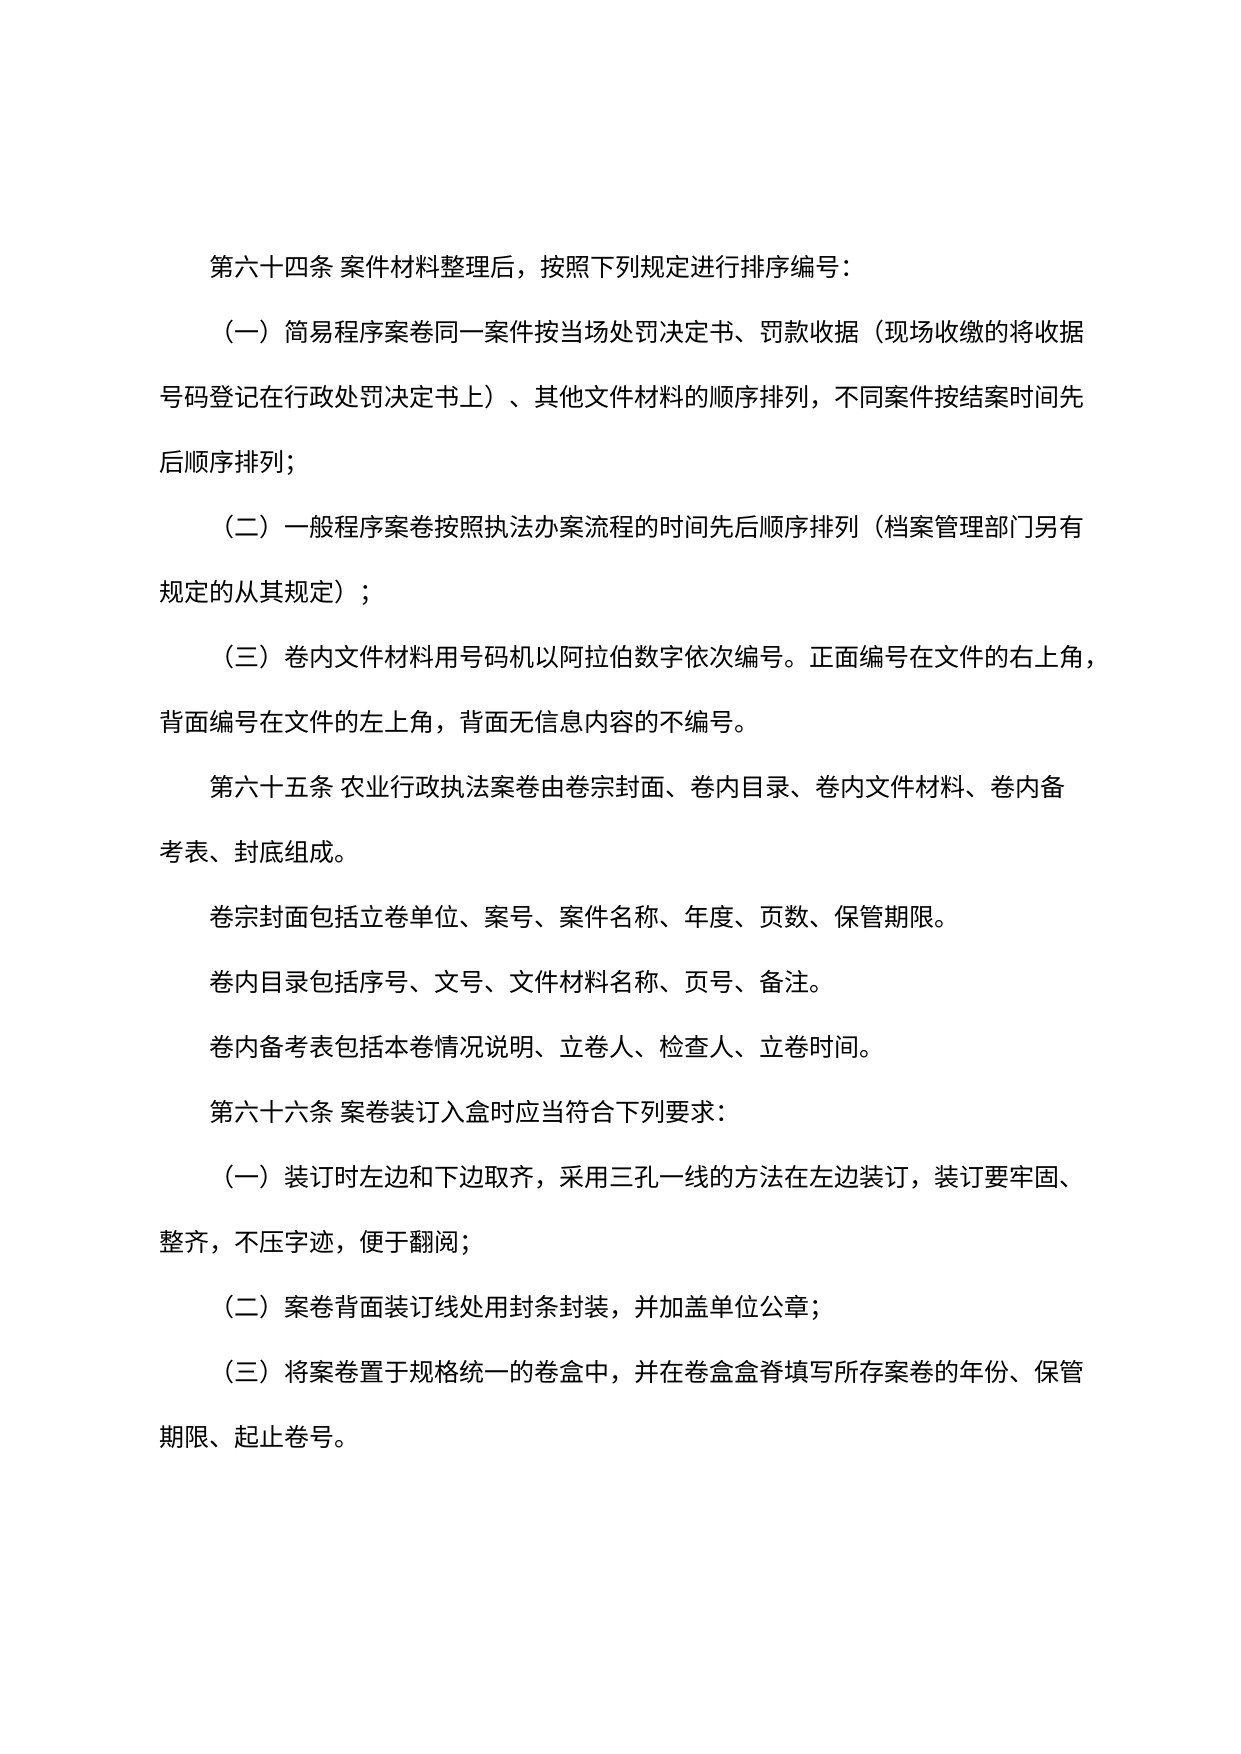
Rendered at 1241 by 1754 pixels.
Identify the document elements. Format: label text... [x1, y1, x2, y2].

text （二）一般程序案卷按照执法办案流程的时间先后顺序排列（档案管理部门另有规定的从其规定）； [159, 493, 1087, 623]
text 第六十六条 案卷装订入盒时应当符合下列要求： [159, 1078, 1087, 1143]
text 卷宗封面包括立卷单位、案号、案件名称、年度、页数、保管期限。 [159, 883, 1087, 948]
text 卷内备考表包括本卷情况说明、立卷人、检查人、立卷时间。 [159, 1013, 1087, 1078]
text （三）卷内文件材料用号码机以阿拉伯数字依次编号。正面编号在文件的右上角，背面编号在文件的左上角，背面无信息内容的不编号。 [159, 623, 1087, 753]
text （一）简易程序案卷同一案件按当场处罚决定书、罚款收据（现场收缴的将收据号码登记在行政处罚决定书上）、其他文件材料的顺序排列，不同案件按结案时间先后顺序排列； [159, 298, 1087, 493]
text 第六十五条 农业行政执法案卷由卷宗封面、卷内目录、卷内文件材料、卷内备考表、封底组成。 [159, 753, 1087, 883]
text 卷内目录包括序号、文号、文件材料名称、页号、备注。 [159, 948, 1087, 1013]
text （三）将案卷置于规格统一的卷盒中，并在卷盒盒脊填写所存案卷的年份、保管期限、起止卷号。 [159, 1338, 1087, 1468]
text 第六十四条 案件材料整理后，按照下列规定进行排序编号： [159, 233, 1087, 298]
text （二）案卷背面装订线处用封条封装，并加盖单位公章； [159, 1273, 1087, 1338]
text （一）装订时左边和下边取齐，采用三孔一线的方法在左边装订，装订要牢固、整齐，不压字迹，便于翻阅； [159, 1143, 1087, 1273]
